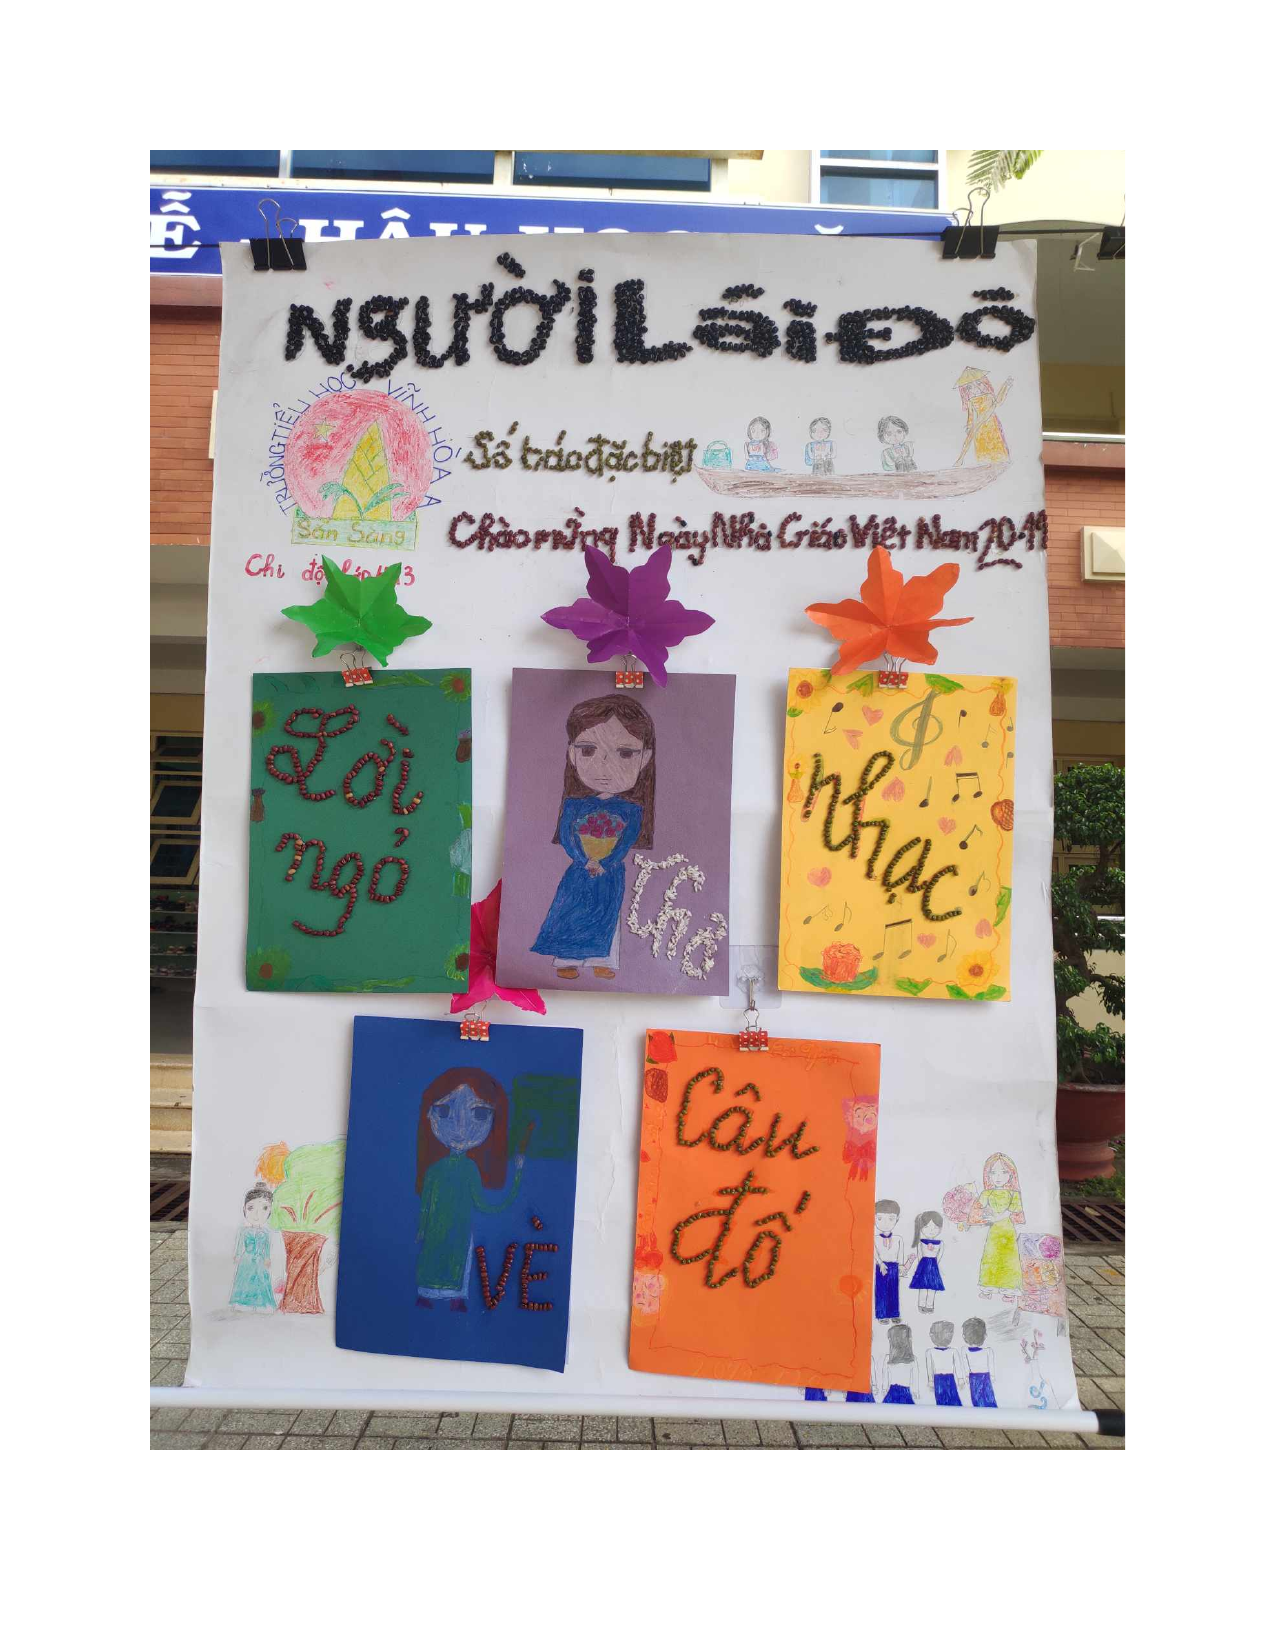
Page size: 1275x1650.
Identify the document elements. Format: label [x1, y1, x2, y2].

picture [150, 150, 1125, 1450]
